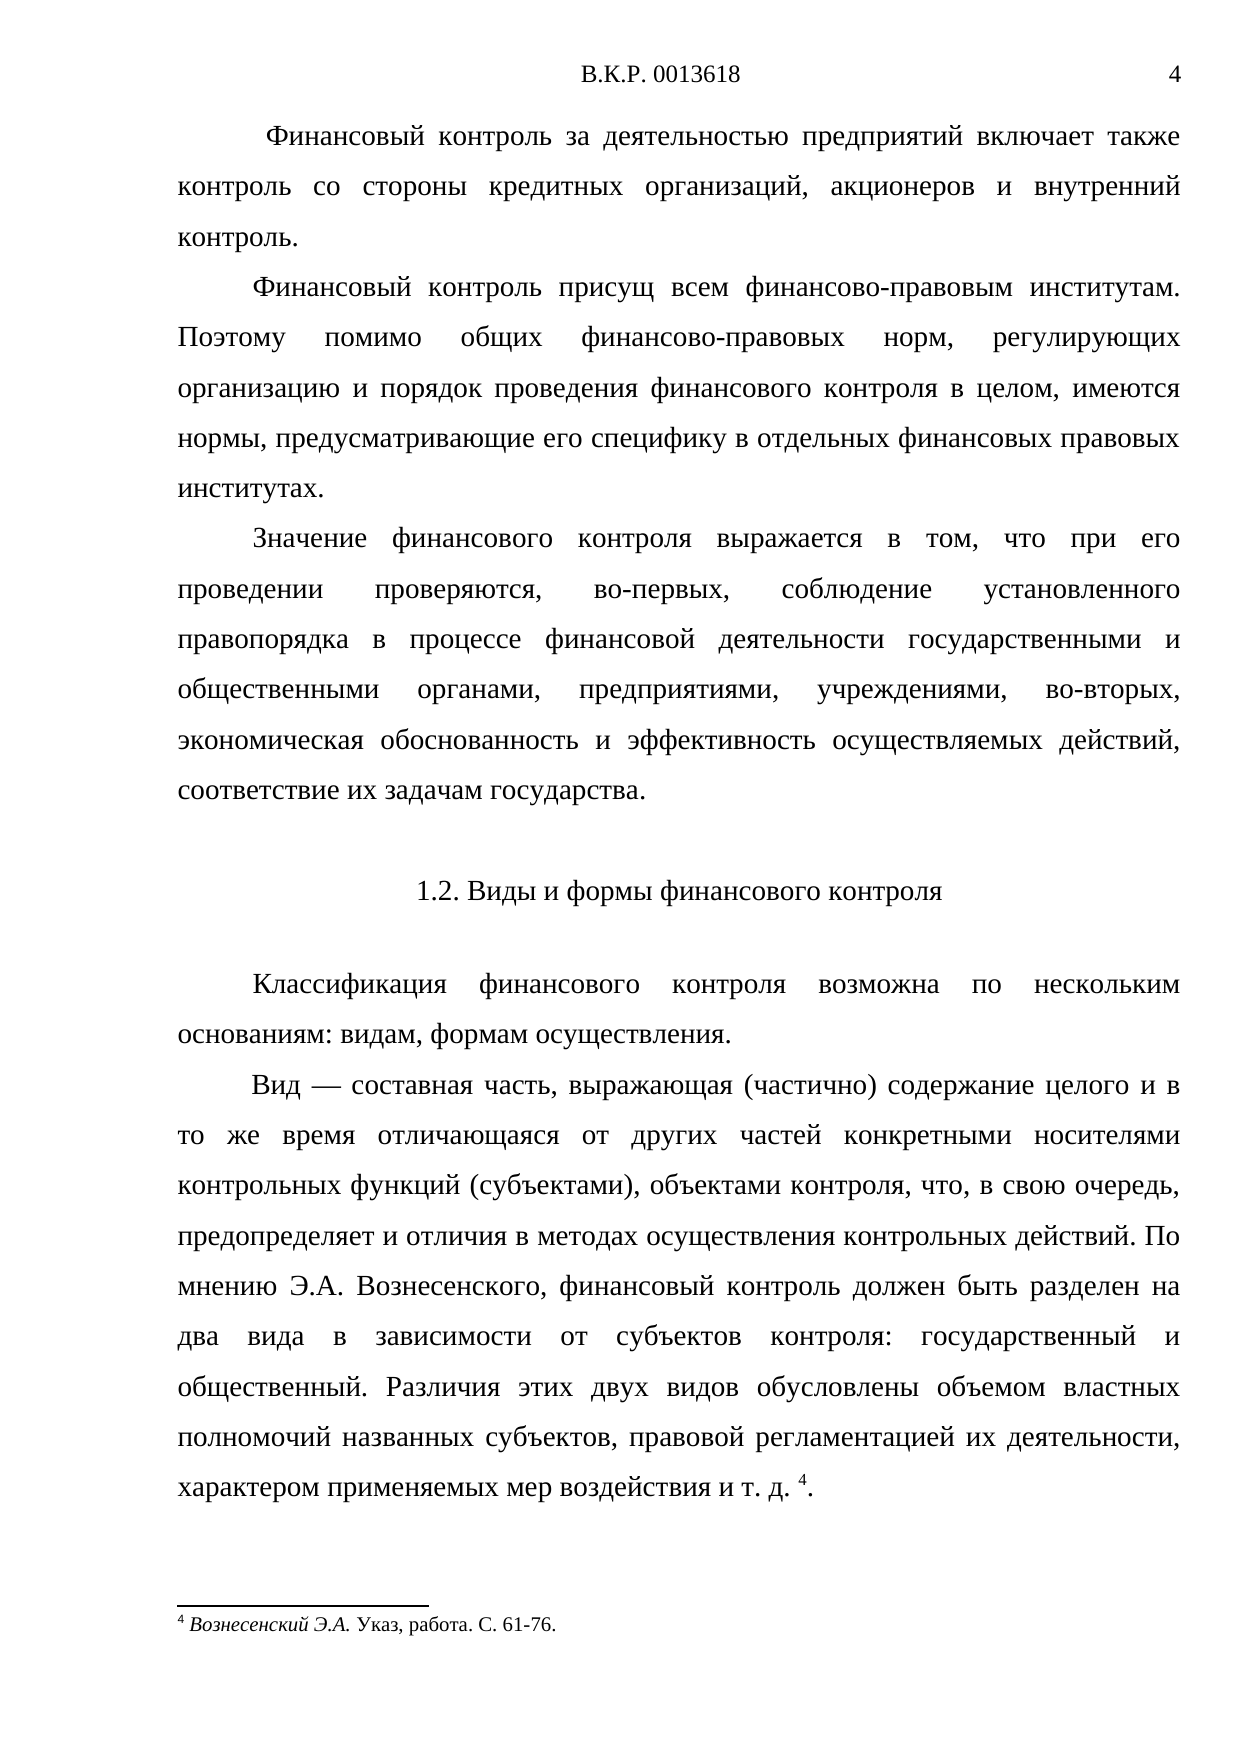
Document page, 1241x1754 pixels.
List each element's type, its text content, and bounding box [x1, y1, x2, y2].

text Классификация финансового контроля возможна по нескольким основаниям: видам, формам осуществления. [177, 966, 1181, 1050]
text Вид — составная часть, выражающая (частично) содержание целого и в то же время отличающаяся от других частей конкретными носителями контрольных функций (субъектами), объектами контроля, что, в свою очередь, предопределяет и отличия в методах осуществления контрольных действий. По мнению Э.А. Вознесенского, финансовый контроль должен быть разделен на два вида в зависимости от субъектов контроля: государственный и общественный. Различия этих двух видов обусловлены объемом властных полномочий названных субъектов, правовой регламентацией их деятельности, характером применяемых мер воздействия и т. д. . [177, 1067, 1181, 1503]
text Значение финансового контроля выражается в том, что при его проведении проверяются, во-первых, соблюдение установленного правопорядка в процессе финансовой деятельности государственными и общественными органами, предприятиями, учреждениями, во-вторых, экономическая обоснованность и эффективность осуществляемых действий, соответствие их задачам государства. [177, 521, 1181, 806]
text Финансовый контроль за деятельностью предприятий включает также контроль со стороны кредитных организаций, акционеров и внутренний контроль. [177, 118, 1181, 252]
subtitle 1.2. Виды и формы финансового контроля [177, 873, 1181, 906]
text Финансовый контроль присущ всем финансово-правовым институтам. Поэтому помимо общих финансово-правовых норм, регулирующих организацию и порядок проведения финансового контроля в целом, имеются нормы, предусматривающие его специфику в отдельных финансовых правовых институтах. [177, 269, 1181, 504]
